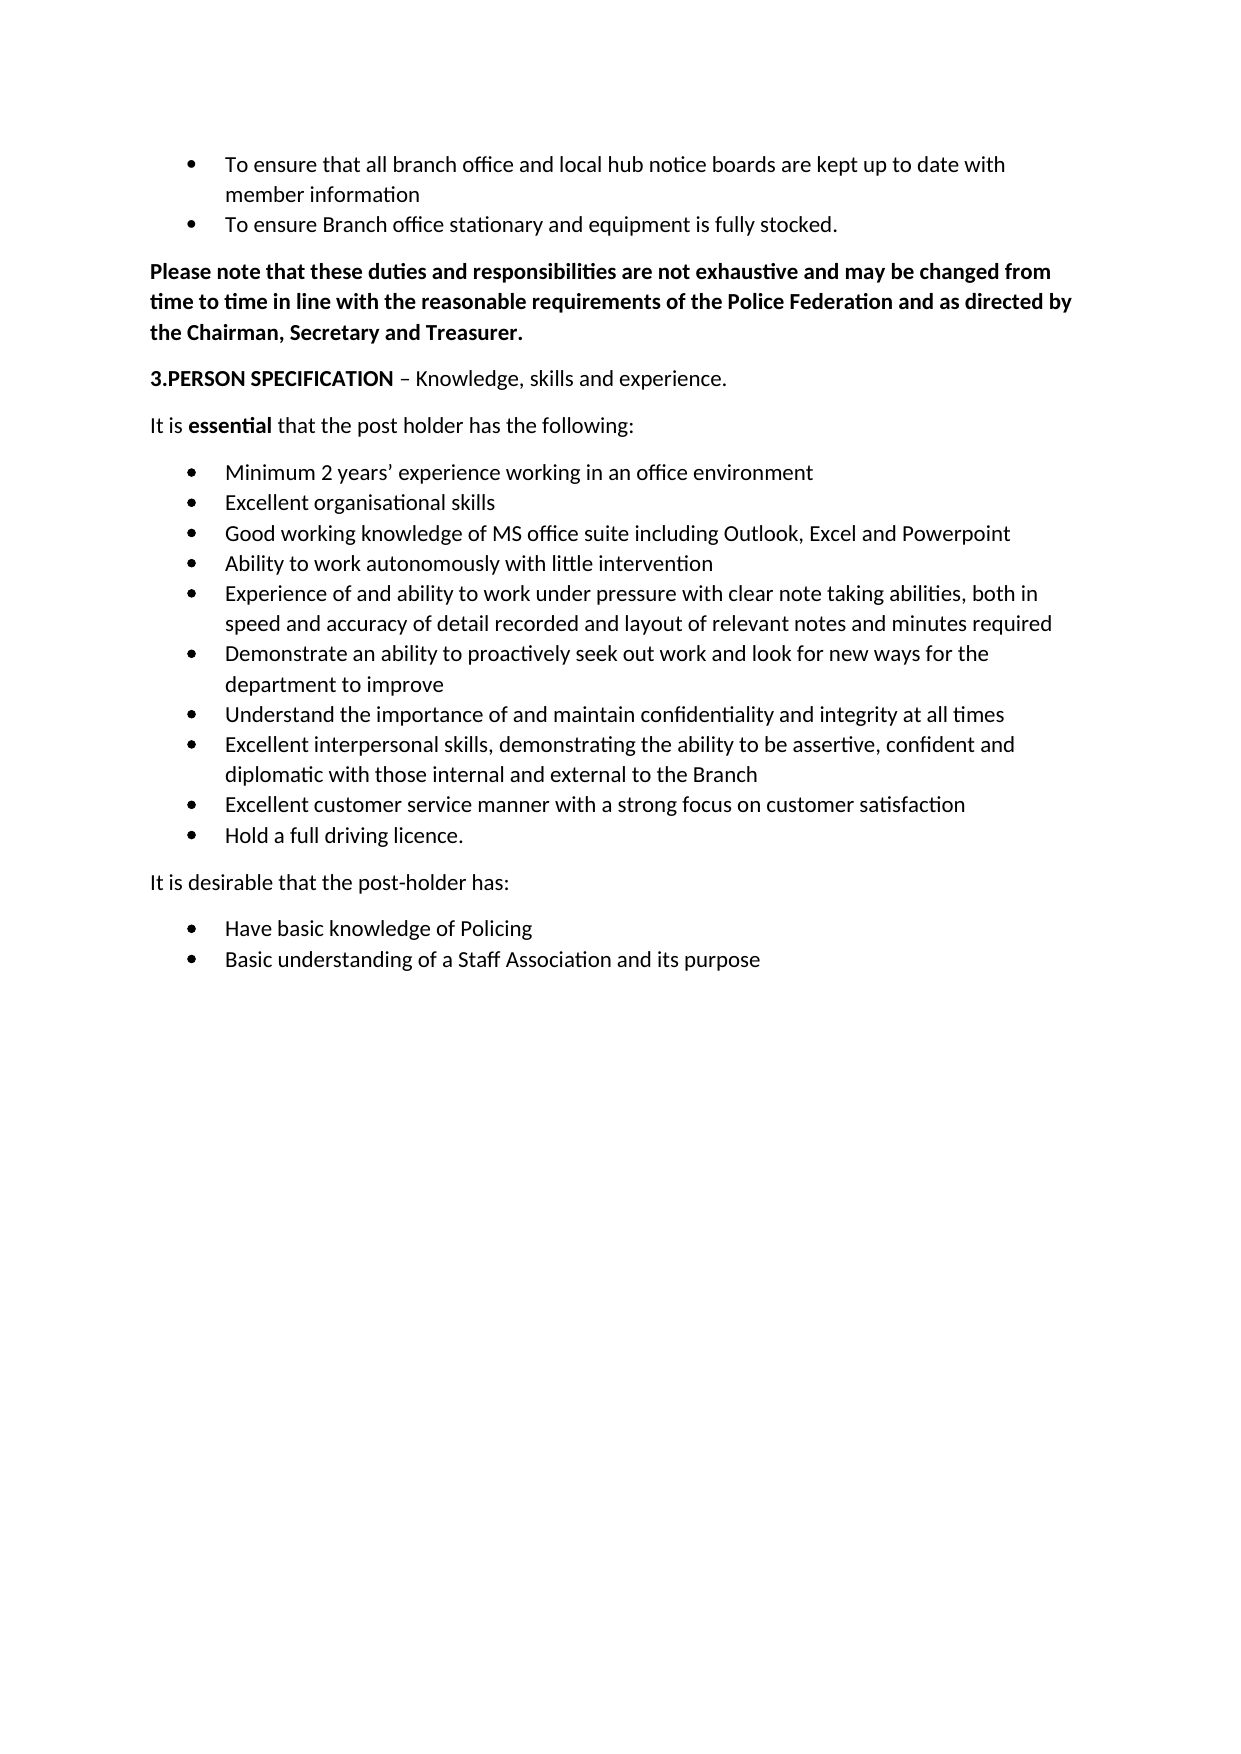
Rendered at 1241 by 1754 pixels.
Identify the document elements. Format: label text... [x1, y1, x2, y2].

text Please note that these duties and responsibilities are not exhaustive and may be changed from time to time in line with the reasonable requirements of the Police Federation and as directed by the Chairman, Secretary and Treasurer. [150, 257, 1090, 346]
list To ensure Branch office stationary and equipment is fully stocked. [187, 210, 1090, 238]
list Ability to work autonomously with little intervention [187, 549, 1090, 577]
list Excellent organisational skills [187, 488, 1090, 517]
text It is essential that the post holder has the following: [150, 411, 1090, 439]
list Excellent customer service manner with a strong focus on customer satisfaction [187, 791, 1090, 819]
list Excellent interpersonal skills, demonstrating the ability to be assertive, confident and diplomatic with those internal and external to the Branch [187, 730, 1090, 788]
list To ensure that all branch office and local hub notice boards are kept up to date with member information [187, 150, 1090, 208]
text 3.PERSON SPECIFICATION – Knowledge, skills and experience. [150, 364, 1090, 393]
list Understand the importance of and maintain confidentiality and integrity at all times [187, 700, 1090, 728]
text It is desirable that the post-holder has: [150, 868, 1090, 896]
list Minimum 2 years’ experience working in an office environment [187, 458, 1090, 486]
list Demonstrate an ability to proactively seek out work and look for new ways for the department to improve [187, 639, 1090, 698]
list Hold a full driving licence. [187, 821, 1090, 849]
list Have basic knowledge of Policing [187, 914, 1090, 943]
list Basic understanding of a Staff Association and its purpose [187, 945, 1090, 973]
list Good working knowledge of MS office suite including Outlook, Excel and Powerpoint [187, 519, 1090, 547]
list Experience of and ability to work under pressure with clear note taking abilities, both in speed and accuracy of detail recorded and layout of relevant notes and minutes required [187, 579, 1090, 637]
